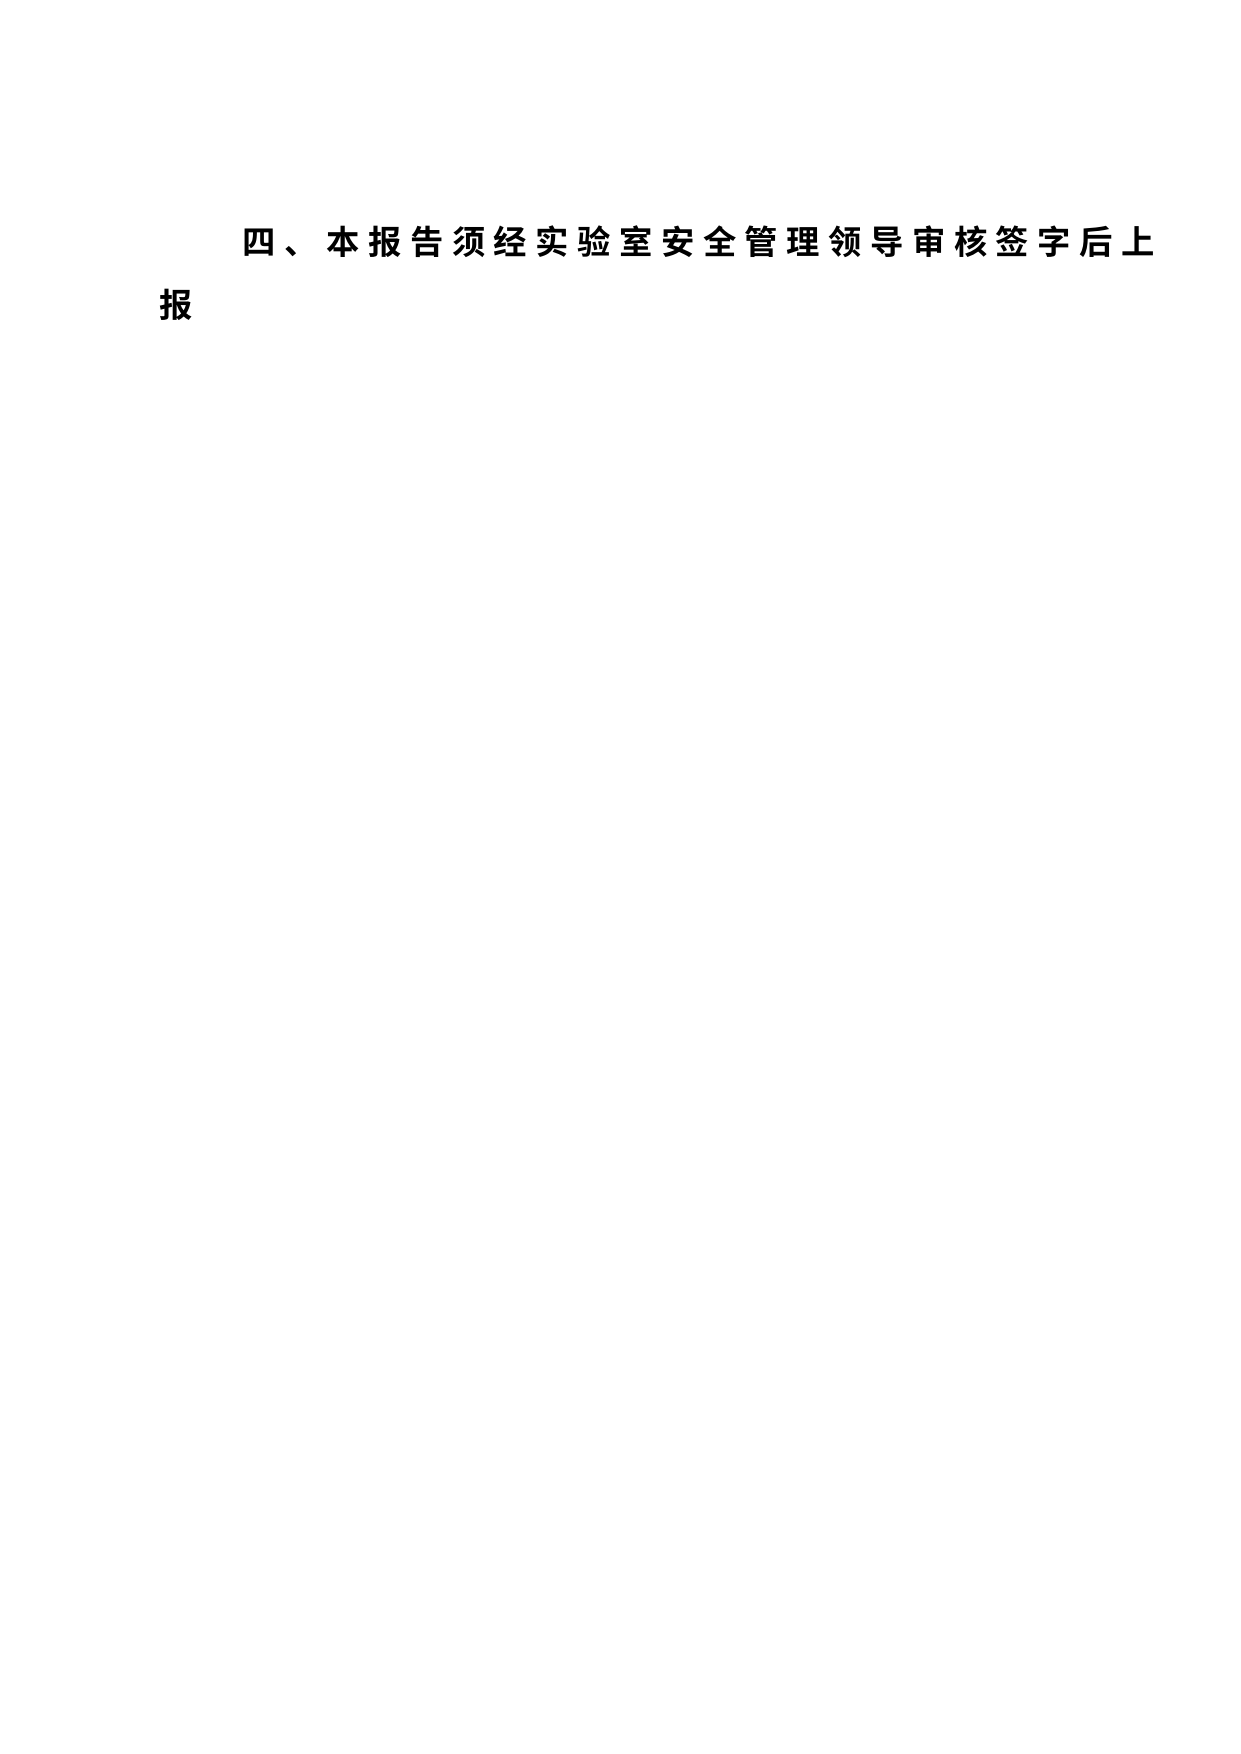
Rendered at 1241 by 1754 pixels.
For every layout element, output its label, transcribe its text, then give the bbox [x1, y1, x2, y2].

text 四、本报告须经实验室安全管理领导审核签字后上报 [159, 208, 1164, 334]
